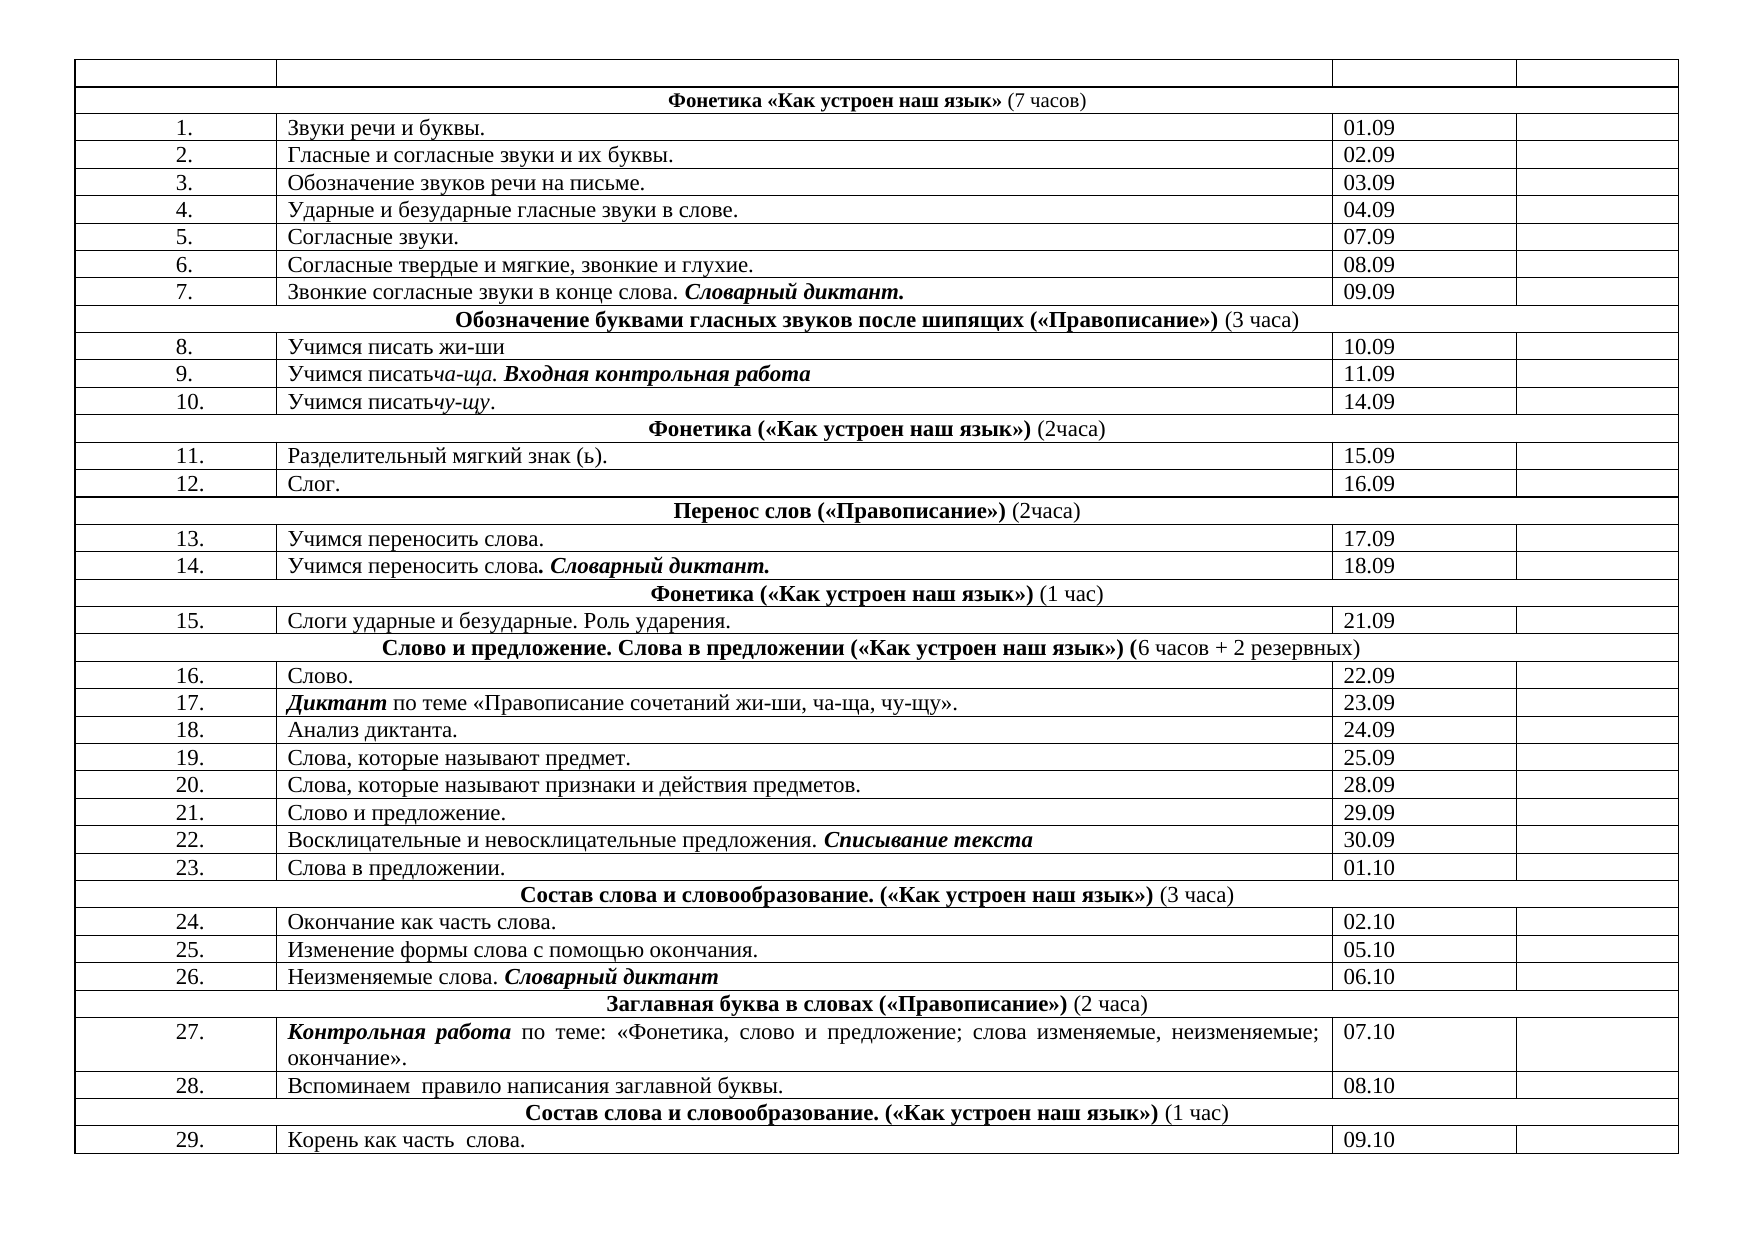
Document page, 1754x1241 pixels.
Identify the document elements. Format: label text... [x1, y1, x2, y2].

table_cell [76, 1018, 276, 1071]
table_cell Слова, которые называют признаки и действия предметов. [277, 771, 1332, 798]
table_cell [1517, 771, 1678, 798]
table_cell [1517, 1072, 1678, 1098]
table_cell [76, 360, 276, 387]
table_cell Согласные звуки. [277, 224, 1332, 250]
table_cell 06.10 [1333, 963, 1516, 989]
table_cell Состав слова и словообразование. («Как устроен наш язык») (1 час) [76, 1099, 1678, 1125]
table_cell 09.09 [1333, 278, 1516, 304]
table_cell Слово и предложение. Слова в предложении («Как устроен наш язык») (6 часов + 2 резервных) [76, 634, 1678, 661]
table_cell Слово и предложение. [277, 799, 1332, 825]
table_cell [1517, 443, 1678, 469]
table_cell [1517, 525, 1678, 551]
table_cell 02.09 [1333, 141, 1516, 168]
table_cell [1517, 826, 1678, 852]
table_cell Фонетика («Как устроен наш язык») (1 час) [76, 580, 1678, 606]
table_cell [1517, 854, 1678, 880]
table_cell [1517, 717, 1678, 743]
table_cell Учимся писатьча-ща. Входная контрольная работа [277, 360, 1332, 387]
table_cell [1517, 1126, 1678, 1153]
table_cell [76, 443, 276, 469]
table_cell 17.09 [1333, 525, 1516, 551]
table_cell [76, 908, 276, 935]
table_cell [1517, 60, 1678, 86]
table_cell Перенос слов («Правописание») (2часа) [76, 498, 1678, 524]
table_cell Слог. [277, 470, 1332, 496]
table_cell 10.09 [1333, 333, 1516, 359]
table_cell [76, 771, 276, 798]
table_cell [76, 169, 276, 195]
table_cell 01.09 [1333, 114, 1516, 140]
table_cell [76, 854, 276, 880]
table_cell Состав слова и словообразование. («Как устроен наш язык») (3 часа) [76, 881, 1678, 907]
table_cell [76, 607, 276, 633]
table_cell [1517, 799, 1678, 825]
table_cell [1517, 607, 1678, 633]
table_cell Изменение формы слова с помощью окончания. [277, 936, 1332, 962]
table_cell Учимся писатьчу-щу. [277, 388, 1332, 414]
table_cell Заглавная буква в словах («Правописание») (2 часа) [76, 991, 1678, 1017]
table_cell 25.09 [1333, 744, 1516, 770]
table_cell Окончание как часть слова. [277, 908, 1332, 935]
table_cell 04.09 [1333, 196, 1516, 222]
table_cell Диктант по теме «Правописание сочетаний жи-ши, ча-ща, чу-щу». [277, 689, 1332, 716]
table_cell [1517, 114, 1678, 140]
table_cell Слова, которые называют предмет. [277, 744, 1332, 770]
table_cell [1517, 552, 1678, 578]
table_cell 30.09 [1333, 826, 1516, 852]
table_cell [1517, 224, 1678, 250]
table_cell 08.09 [1333, 251, 1516, 277]
table_cell [1517, 333, 1678, 359]
table_cell 11.09 [1333, 360, 1516, 387]
table_cell [76, 1072, 276, 1098]
table_cell [76, 470, 276, 496]
table_cell 03.09 [1333, 169, 1516, 195]
table_cell Учимся писать жи-ши [277, 333, 1332, 359]
table_cell [76, 1126, 276, 1153]
table_cell [1517, 196, 1678, 222]
table_cell 09.10 [1333, 1126, 1516, 1153]
table_cell Гласные и согласные звуки и их буквы. [277, 141, 1332, 168]
table_cell [1333, 60, 1516, 86]
table_cell [76, 662, 276, 688]
table_cell 16.09 [1333, 470, 1516, 496]
table_cell [1517, 169, 1678, 195]
table_cell Звонкие согласные звуки в конце слова. Словарный диктант. [277, 278, 1332, 304]
table_cell [76, 799, 276, 825]
table_cell Вспоминаем правило написания заглавной буквы. [277, 1072, 1332, 1098]
table_cell Слово. [277, 662, 1332, 688]
table_cell Ударные и безударные гласные звуки в слове. [277, 196, 1332, 222]
table_cell [76, 333, 276, 359]
table_cell 15.09 [1333, 443, 1516, 469]
table_cell [1517, 388, 1678, 414]
table_cell 18.09 [1333, 552, 1516, 578]
table_cell [76, 525, 276, 551]
table_cell [76, 251, 276, 277]
table_cell [1517, 689, 1678, 716]
table_cell [76, 196, 276, 222]
table_cell Неизменяемые слова. Словарный диктант [277, 963, 1332, 989]
table_cell [1517, 908, 1678, 935]
table_cell [76, 689, 276, 716]
table_cell [76, 224, 276, 250]
table_cell [1517, 360, 1678, 387]
table_cell 24.09 [1333, 717, 1516, 743]
table_cell Учимся переносить слова. [277, 525, 1332, 551]
table_cell [1517, 662, 1678, 688]
table_cell 29.09 [1333, 799, 1516, 825]
table_cell 14.09 [1333, 388, 1516, 414]
table_cell [1517, 963, 1678, 989]
table_cell [76, 388, 276, 414]
table_cell [76, 717, 276, 743]
table_cell Фонетика «Как устроен наш язык» (7 часов) [76, 88, 1678, 113]
table_cell Контрольная работа по теме: «Фонетика, слово и предложение; слова изменяемые, неизменяемые; окончание». [277, 1018, 1332, 1071]
table_cell [1517, 251, 1678, 277]
table_cell Анализ диктанта. [277, 717, 1332, 743]
table_cell Фонетика («Как устроен наш язык») (2часа) [76, 415, 1678, 442]
table_cell 23.09 [1333, 689, 1516, 716]
table_cell Учимся переносить слова. Словарный диктант. [277, 552, 1332, 578]
table_cell [1517, 936, 1678, 962]
table_cell [76, 114, 276, 140]
table_cell 22.09 [1333, 662, 1516, 688]
table_cell [76, 552, 276, 578]
table_cell 07.10 [1333, 1018, 1516, 1071]
table_cell Слова в предложении. [277, 854, 1332, 880]
table_cell [1517, 744, 1678, 770]
table_cell Корень как часть слова. [277, 1126, 1332, 1153]
table_cell Слоги ударные и безударные. Роль ударения. [277, 607, 1332, 633]
table_cell [76, 963, 276, 989]
table_cell [76, 141, 276, 168]
table_cell 05.10 [1333, 936, 1516, 962]
table_cell 01.10 [1333, 854, 1516, 880]
table_cell [1517, 141, 1678, 168]
table_cell [76, 744, 276, 770]
table_cell 07.09 [1333, 224, 1516, 250]
table_cell 28.09 [1333, 771, 1516, 798]
table_cell [1517, 470, 1678, 496]
table_cell 08.10 [1333, 1072, 1516, 1098]
table_cell Разделительный мягкий знак (ь). [277, 443, 1332, 469]
table_cell Обозначение звуков речи на письме. [277, 169, 1332, 195]
table_cell [1517, 278, 1678, 304]
table_cell [1517, 1018, 1678, 1071]
table_cell 21.09 [1333, 607, 1516, 633]
table_cell [76, 278, 276, 304]
table_cell Обозначение буквами гласных звуков после шипящих («Правописание») (3 часа) [76, 306, 1678, 332]
table_cell Звуки речи и буквы. [277, 114, 1332, 140]
table_cell 02.10 [1333, 908, 1516, 935]
table_cell Согласные твердые и мягкие, звонкие и глухие. [277, 251, 1332, 277]
table_cell [76, 936, 276, 962]
table_cell [76, 826, 276, 852]
table_cell Восклицательные и невосклицательные предложения. Списывание текста [277, 826, 1332, 852]
